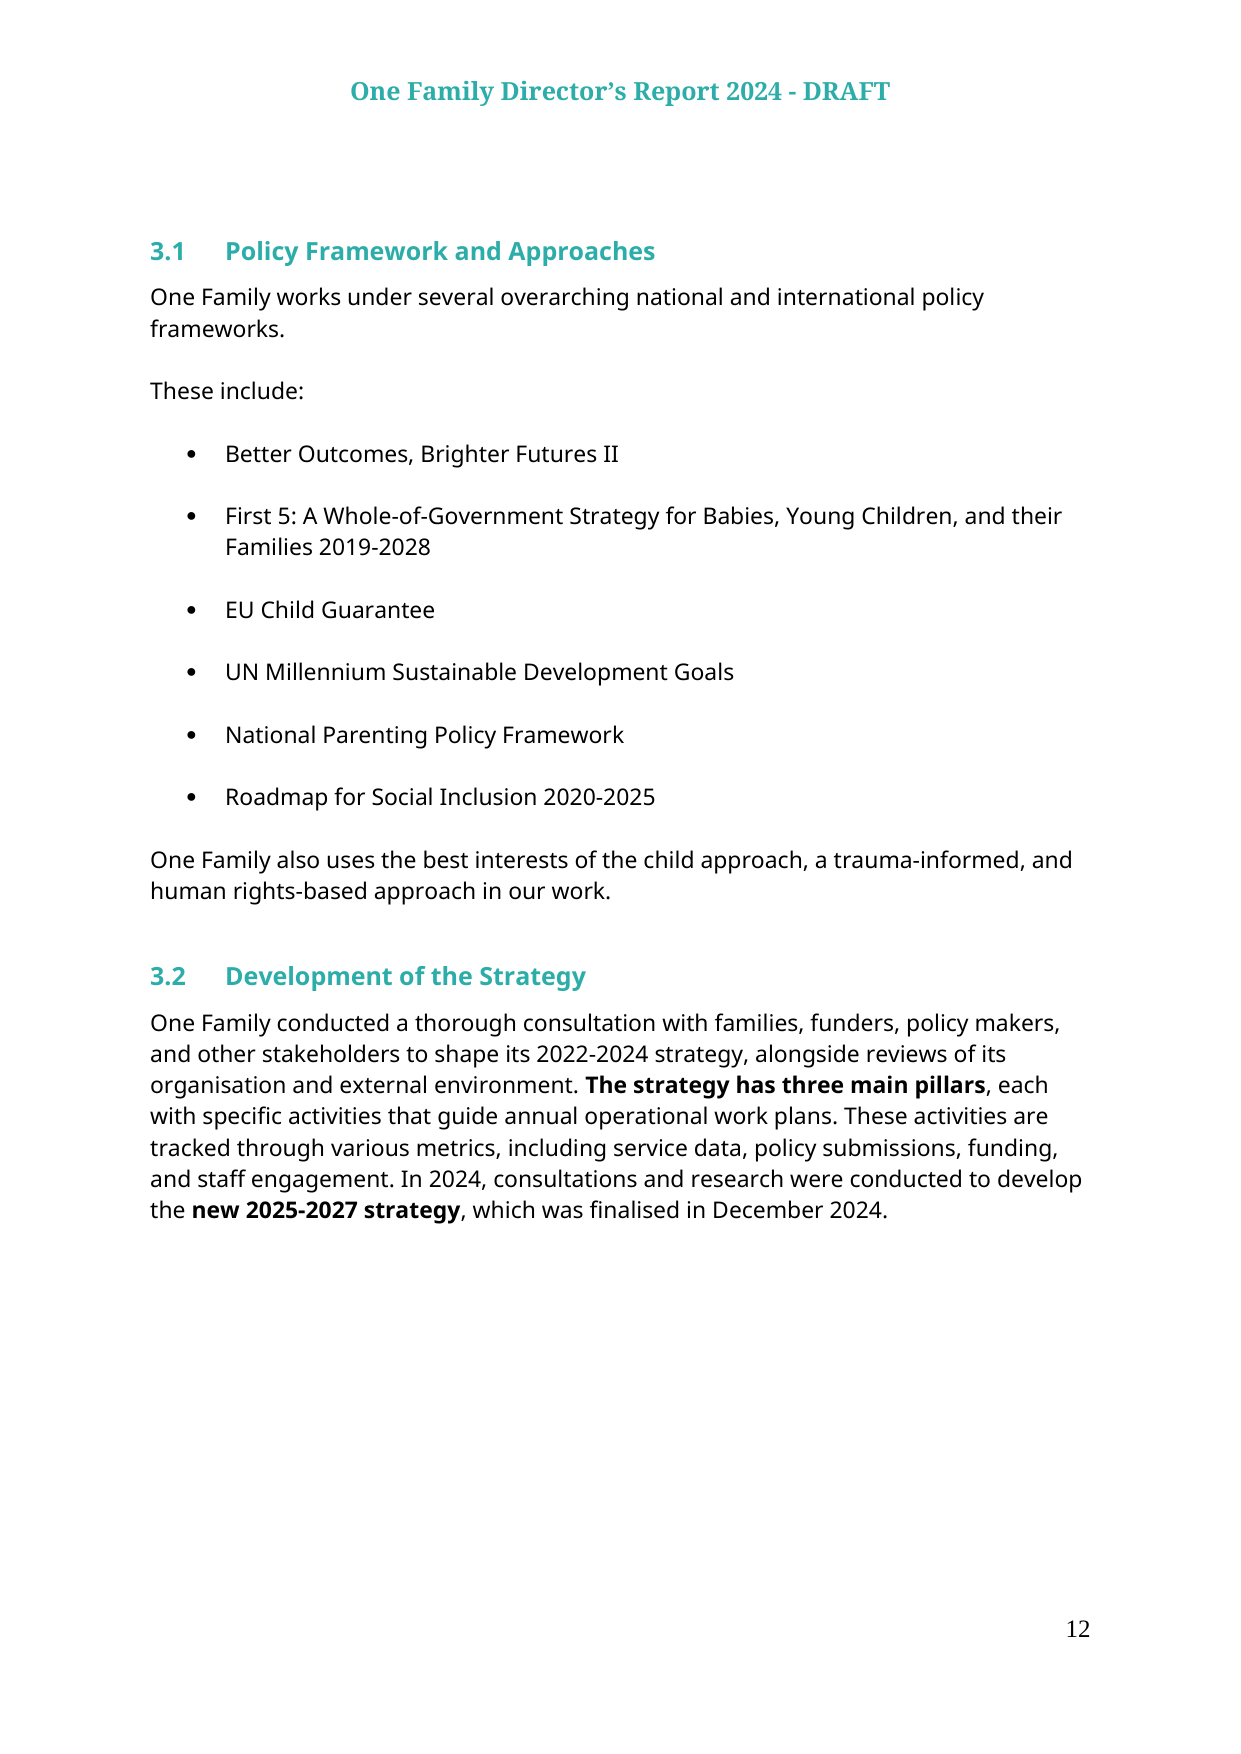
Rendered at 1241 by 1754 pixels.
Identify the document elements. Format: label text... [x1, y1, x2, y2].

list Roadmap for Social Inclusion 2020-2025 [187, 781, 1090, 813]
list National Parenting Policy Framework [187, 719, 1090, 781]
list UN Millennium Sustainable Development Goals [187, 656, 1090, 719]
subtitle 3.1 Policy Framework and Approaches [150, 234, 1090, 268]
text One Family also uses the best interests of the child approach, a trauma-informed, and human rights-based approach in our work. [150, 844, 1090, 906]
text frameworks. These include: [150, 313, 1090, 438]
text One Family conducted a thorough consultation with families, funders, policy makers, and other stakeholders to shape its 2022-2024 strategy, alongside reviews of its organisation and external environment. The strategy has three main pillars, each with specific activities that guide annual operational work plans. These activities are tracked through various metrics, including service data, policy submissions, funding, and staff engagement. In 2024, consultations and research were conducted to develop the new 2025-2027 strategy, which was finalised in December 2024. [150, 1006, 1090, 1225]
list Better Outcomes, Brighter Futures II [187, 438, 1090, 500]
text One Family works under several overarching national and international policy [150, 281, 1090, 313]
list First 5: A Whole-of-Government Strategy for Babies, Young Children, and their Families 2019-2028 [187, 500, 1090, 594]
list EU Child Guarantee [187, 594, 1090, 656]
subtitle 3.2 Development of the Strategy [150, 959, 1090, 993]
